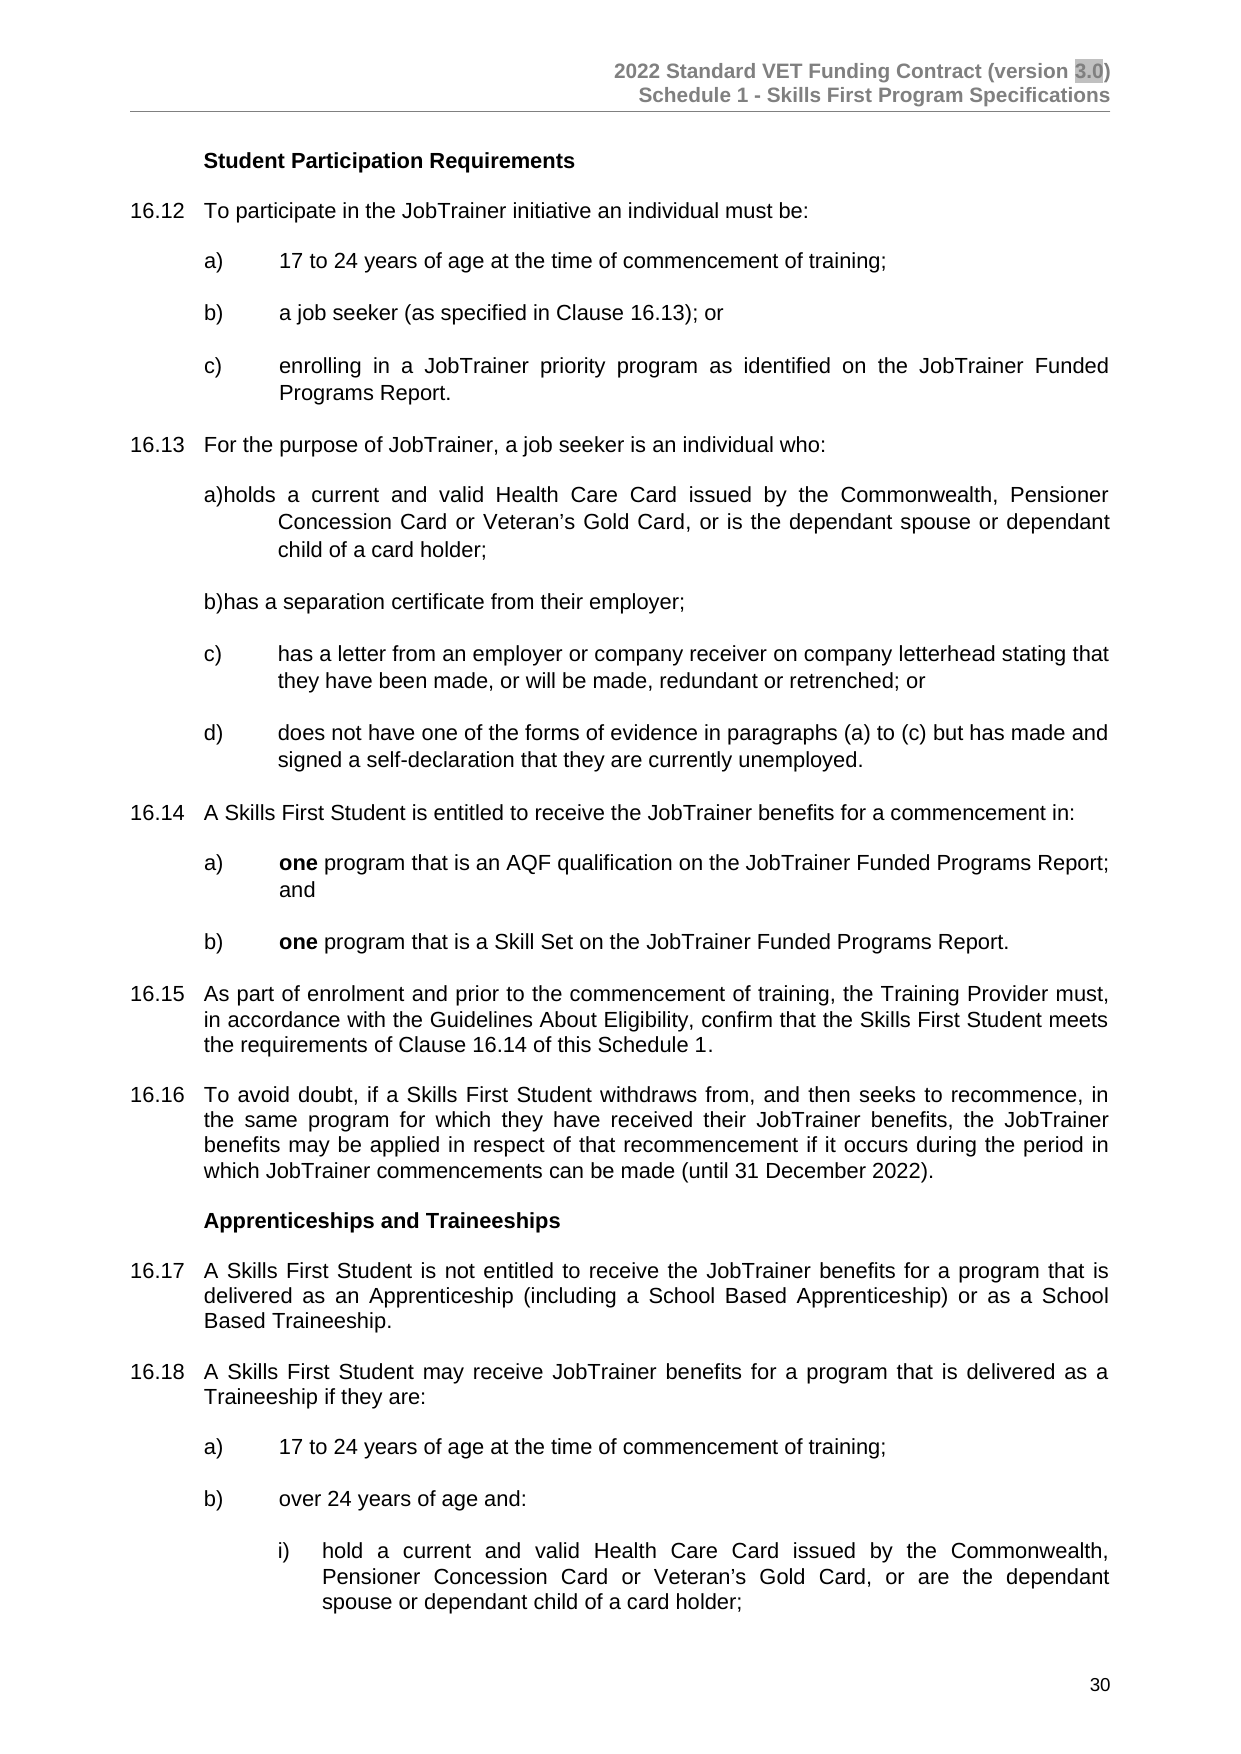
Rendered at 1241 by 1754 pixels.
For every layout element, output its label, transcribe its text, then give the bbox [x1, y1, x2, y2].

list To participate in the JobTrainer initiative an individual must be: [130, 198, 1110, 223]
list 17 to 24 years of age at the time of commencement of training; [204, 248, 1110, 273]
list To avoid doubt, if a Skills First Student withdraws from, and then seeks to recommence, in the same program for which they have received their JobTrainer benefits, the JobTrainer benefits may be applied in respect of that recommencement if it occurs during the period in which JobTrainer commencements can be made (until 31 December 2022). [130, 1082, 1110, 1183]
list 17 to 24 years of age at the time of commencement of training; [204, 1434, 1110, 1459]
list one program that is an AQF qualification on the JobTrainer Funded Programs Report; and [204, 850, 1110, 902]
text Apprenticeships and Traineeships [203, 1208, 1110, 1233]
list A Skills First Student is entitled to receive the JobTrainer benefits for a commencement in: [130, 799, 1110, 825]
list does not have one of the forms of evidence in paragraphs (a) to (c) but has made and signed a self-declaration that they are currently unemployed. [204, 720, 1110, 773]
list hold a current and valid Health Care Card issued by the Commonwealth, Pensioner Concession Card or Veteran’s Gold Card, or are the dependant spouse or dependant child of a card holder; [278, 1538, 1110, 1614]
text Student Participation Requirements [203, 148, 1110, 173]
list has a letter from an employer or company receiver on company letterhead stating that they have been made, or will be made, redundant or retrenched; or [204, 641, 1110, 693]
list holds a current and valid Health Care Card issued by the Commonwealth, Pensioner Concession Card or Veteran’s Gold Card, or is the dependant spouse or dependant child of a card holder; [204, 482, 1110, 562]
list A Skills First Student is not entitled to receive the JobTrainer benefits for a program that is delivered as an Apprenticeship (including a School Based Apprenticeship) or as a School Based Traineeship. [130, 1258, 1110, 1334]
list A Skills First Student may receive JobTrainer benefits for a program that is delivered as a Traineeship if they are: [130, 1359, 1110, 1409]
list one program that is a Skill Set on the JobTrainer Funded Programs Report. [204, 929, 1110, 954]
list As part of enrolment and prior to the commencement of training, the Training Provider must, in accordance with the Guidelines About Eligibility, confirm that the Skills First Student meets the requirements of Clause 16.14 of this Schedule 1. [130, 981, 1110, 1057]
list has a separation certificate from their employer; [204, 589, 1110, 614]
list a job seeker (as specified in Clause 16.13); or [204, 300, 1110, 326]
list For the purpose of JobTrainer, a job seeker is an individual who: [130, 432, 1110, 457]
list enrolling in a JobTrainer priority program as identified on the JobTrainer Funded Programs Report. [204, 352, 1110, 405]
list over 24 years of age and: [204, 1486, 1110, 1511]
